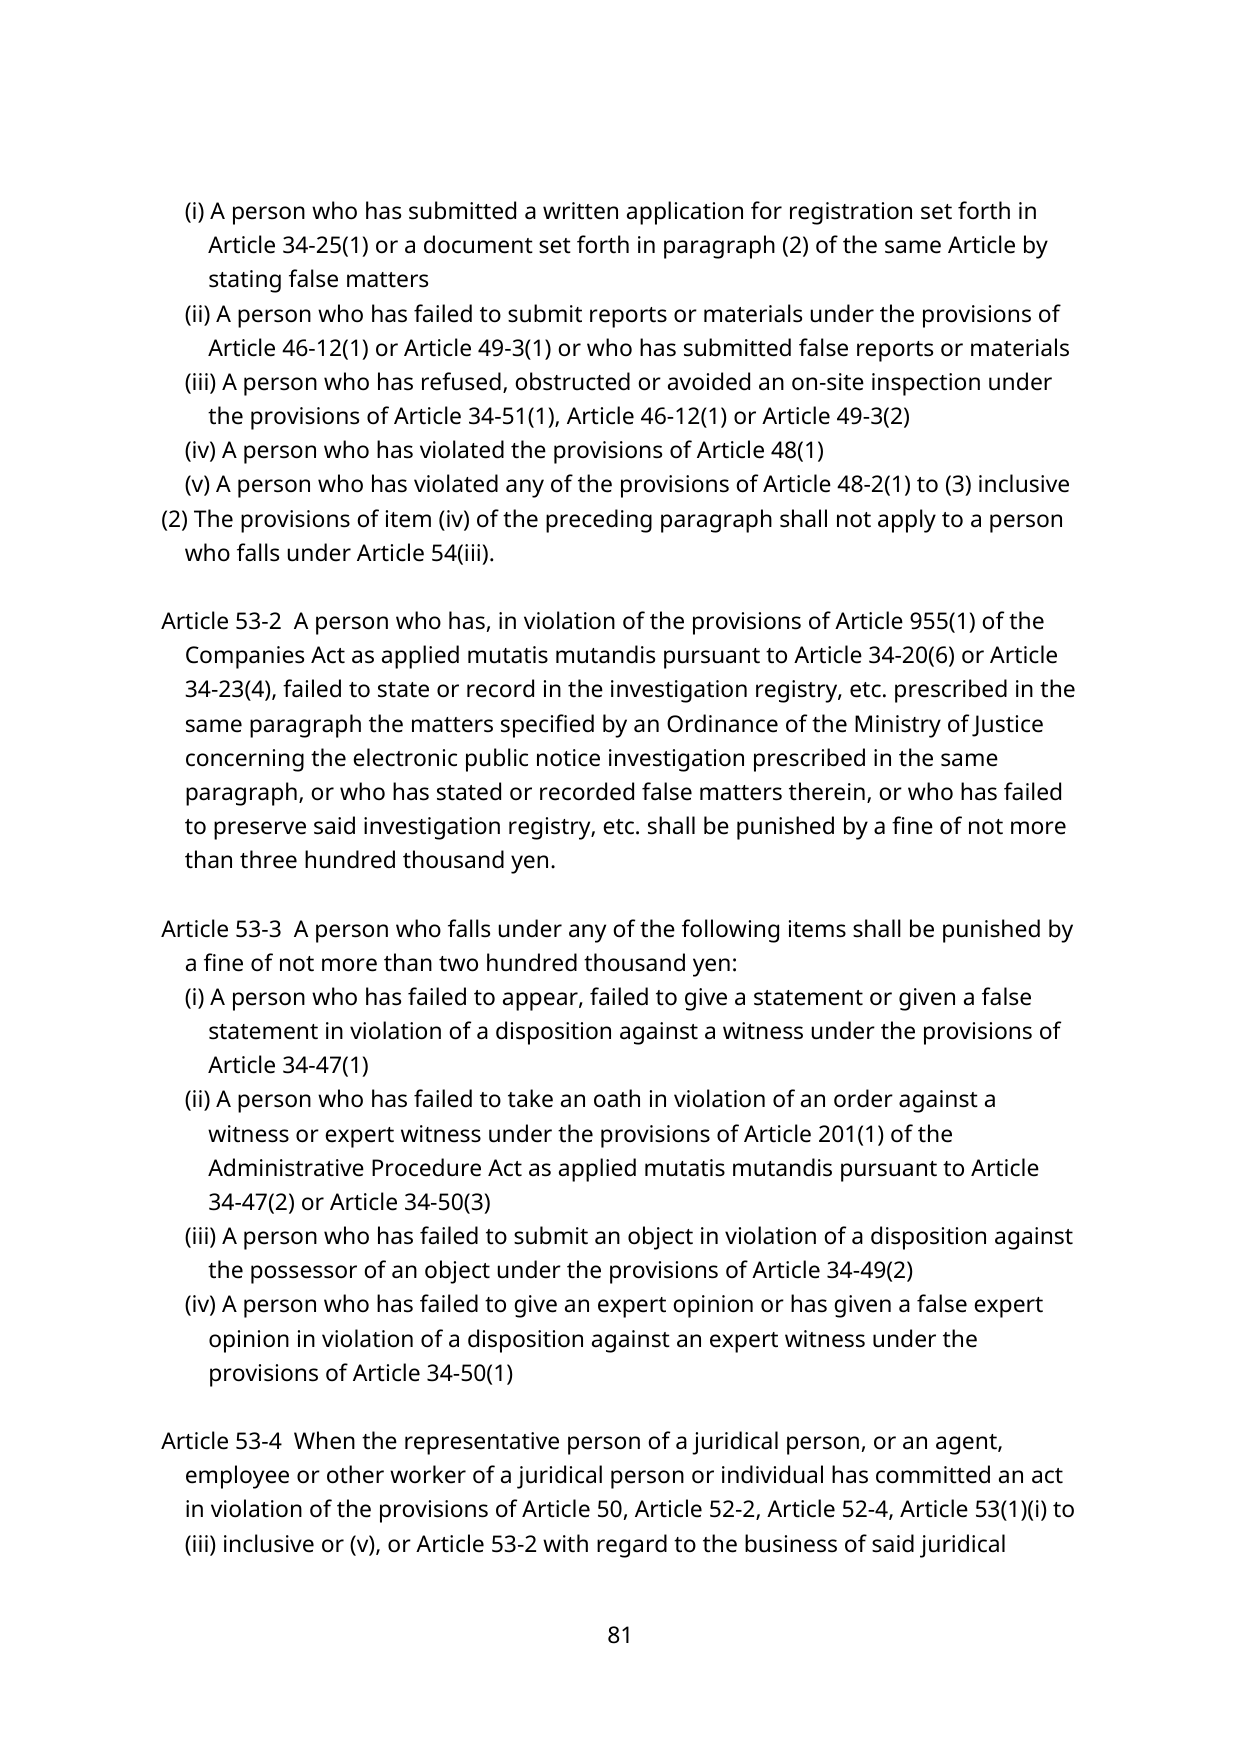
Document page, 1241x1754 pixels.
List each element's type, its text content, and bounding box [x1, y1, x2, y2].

text (iv) A person who has violated the provisions of Article 48(1) [184, 433, 1079, 467]
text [161, 1424, 1079, 1560]
text (iii) A person who has failed to submit an object in violation of a disposition against the possessor of an object under the provisions of Article 34-49(2) [184, 1219, 1079, 1287]
text (ii) A person who has failed to submit reports or materials under the provisions of Article 46-12(1) or Article 49-3(1) or who has submitted false reports or materials [184, 296, 1079, 364]
text (iii) A person who has refused, obstructed or avoided an on-site inspection under the provisions of Article 34-51(1), Article 46-12(1) or Article 49-3(2) [184, 364, 1079, 433]
text (ii) A person who has failed to take an oath in violation of an order against a witness or expert witness under the provisions of Article 201(1) of the Administrative Procedure Act as applied mutatis mutandis pursuant to Article 34-47(2) or Article 34-50(3) [184, 1082, 1079, 1219]
text Article 53-3 A person who falls under any of the following items shall be punished by a fine of not more than two hundred thousand yen: [161, 911, 1079, 979]
text (iv) A person who has failed to give an expert opinion or has given a false expert opinion in violation of a disposition against an expert witness under the provisions of Article 34-50(1) [184, 1287, 1079, 1389]
text (v) A person who has violated any of the provisions of Article 48-2(1) to (3) inclusive [184, 467, 1079, 501]
text (i) A person who has failed to appear, failed to give a statement or given a false statement in violation of a disposition against a witness under the provisions of Article 34-47(1) [184, 979, 1079, 1082]
text (2) The provisions of item (iv) of the preceding paragraph shall not apply to a person who falls under Article 54(iii). [161, 501, 1079, 569]
text Article 53-2 A person who has, in violation of the provisions of Article 955(1) of the Companies Act as applied mutatis mutandis pursuant to Article 34-20(6) or Article 34-23(4), failed to state or record in the investigation registry, etc. prescribed in the same paragraph the matters specified by an Ordinance of the Ministry of Justice concerning the electronic public notice investigation prescribed in the same paragraph, or who has stated or recorded false matters therein, or who has failed to preserve said investigation registry, etc. shall be punished by a fine of not more than three hundred thousand yen. [161, 604, 1079, 877]
text (i) A person who has submitted a written application for registration set forth in Article 34-25(1) or a document set forth in paragraph (2) of the same Article by stating false matters [184, 194, 1079, 296]
